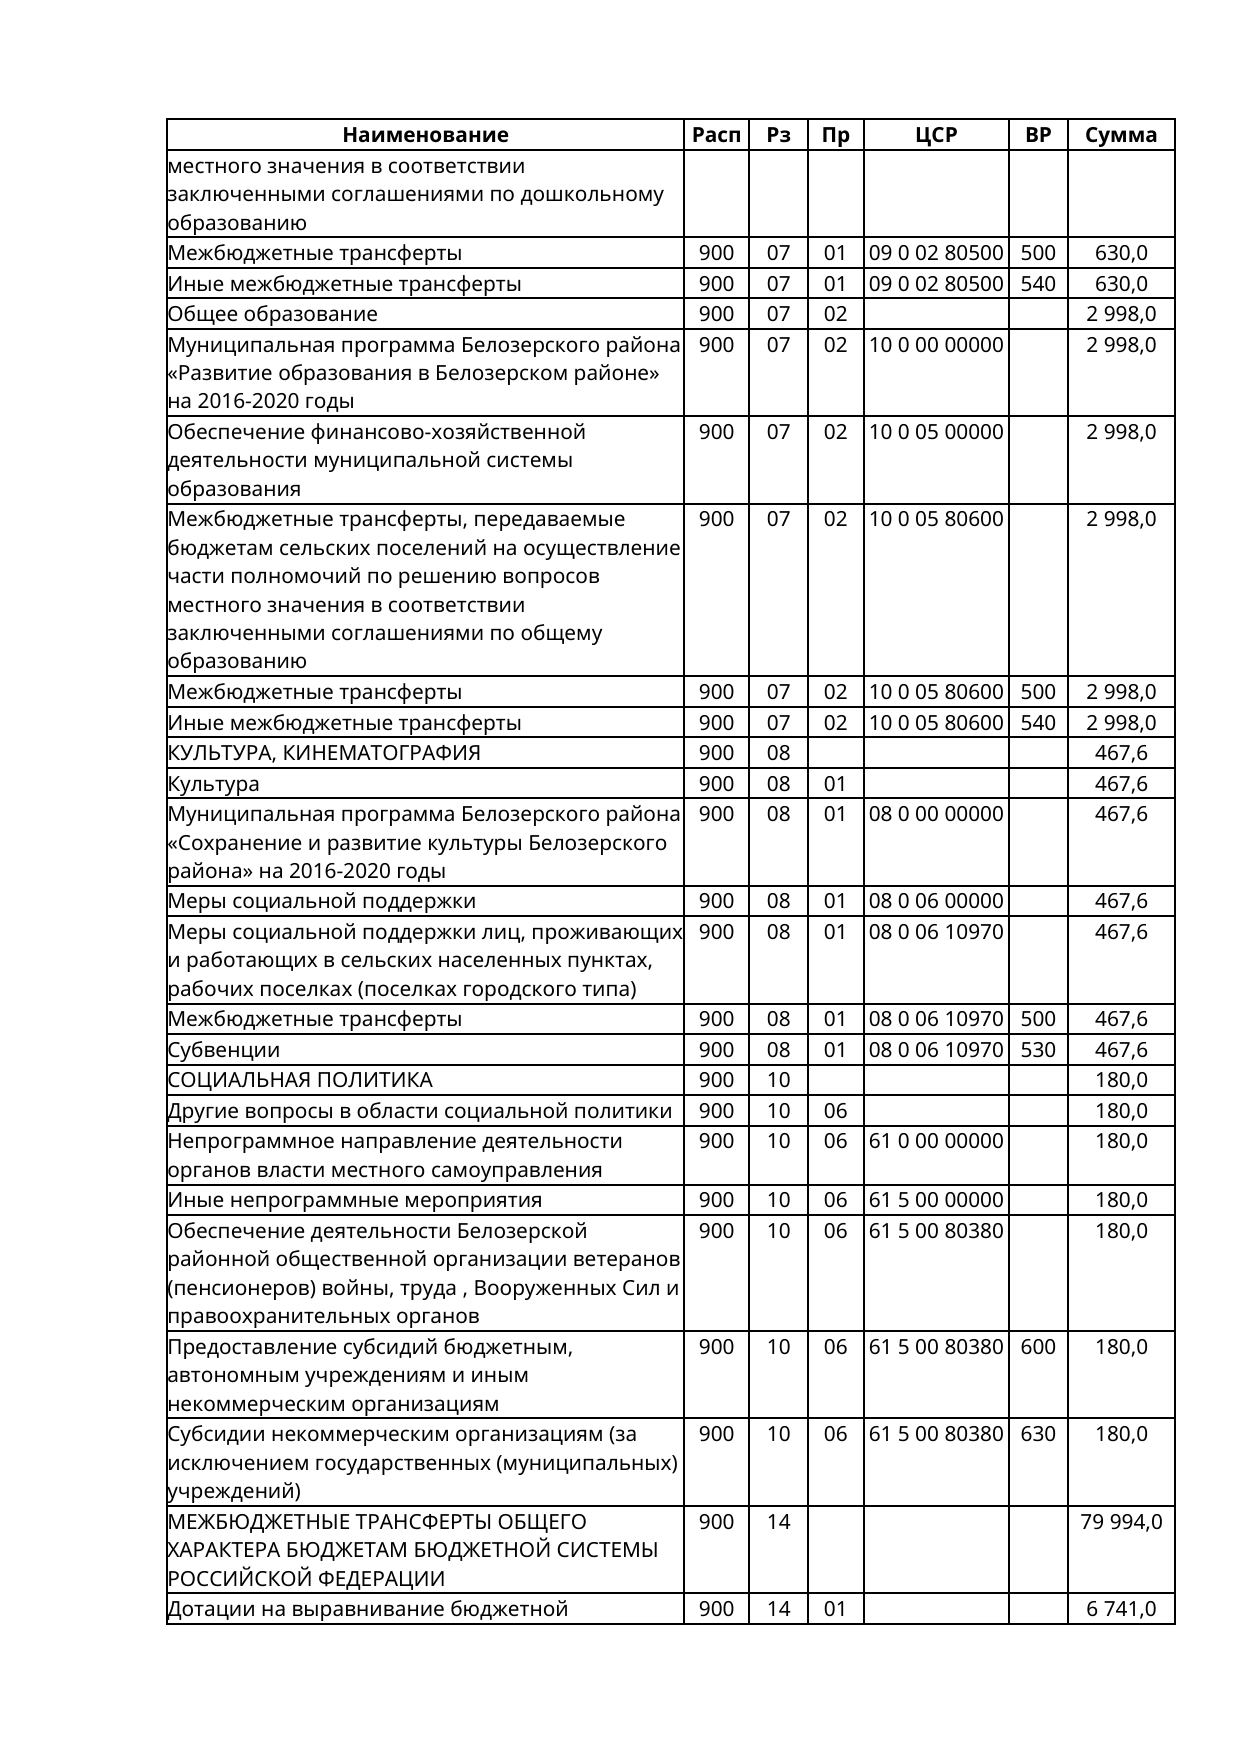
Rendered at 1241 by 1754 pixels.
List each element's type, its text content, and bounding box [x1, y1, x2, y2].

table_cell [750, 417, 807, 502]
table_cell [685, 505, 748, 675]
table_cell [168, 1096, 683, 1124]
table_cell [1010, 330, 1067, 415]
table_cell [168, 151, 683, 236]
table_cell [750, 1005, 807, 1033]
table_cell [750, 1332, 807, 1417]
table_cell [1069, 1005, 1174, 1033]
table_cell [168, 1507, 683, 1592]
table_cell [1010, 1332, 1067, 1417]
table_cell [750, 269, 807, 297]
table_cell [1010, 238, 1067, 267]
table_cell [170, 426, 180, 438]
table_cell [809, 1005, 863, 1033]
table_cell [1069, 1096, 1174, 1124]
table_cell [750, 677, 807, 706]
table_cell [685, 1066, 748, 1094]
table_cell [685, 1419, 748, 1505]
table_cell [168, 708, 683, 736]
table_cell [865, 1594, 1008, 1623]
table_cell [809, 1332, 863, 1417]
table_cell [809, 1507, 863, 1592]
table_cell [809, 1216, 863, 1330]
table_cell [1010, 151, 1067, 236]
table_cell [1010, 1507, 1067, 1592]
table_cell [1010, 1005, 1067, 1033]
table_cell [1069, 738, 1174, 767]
table_header Сумма [1069, 120, 1174, 149]
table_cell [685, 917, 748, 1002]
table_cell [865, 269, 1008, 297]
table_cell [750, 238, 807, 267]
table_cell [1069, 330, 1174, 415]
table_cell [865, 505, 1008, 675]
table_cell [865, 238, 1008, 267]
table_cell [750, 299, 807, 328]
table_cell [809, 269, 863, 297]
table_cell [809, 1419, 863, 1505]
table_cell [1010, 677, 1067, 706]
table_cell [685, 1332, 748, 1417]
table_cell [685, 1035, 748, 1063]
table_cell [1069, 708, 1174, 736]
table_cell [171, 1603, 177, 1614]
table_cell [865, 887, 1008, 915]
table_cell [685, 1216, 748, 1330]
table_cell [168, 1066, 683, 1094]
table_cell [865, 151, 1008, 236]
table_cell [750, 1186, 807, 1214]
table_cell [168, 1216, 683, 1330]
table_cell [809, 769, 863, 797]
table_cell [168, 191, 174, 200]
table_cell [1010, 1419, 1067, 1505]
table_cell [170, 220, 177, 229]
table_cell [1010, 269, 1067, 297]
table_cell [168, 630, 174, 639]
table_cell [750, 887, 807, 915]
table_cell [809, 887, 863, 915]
table_header Расп [685, 120, 748, 149]
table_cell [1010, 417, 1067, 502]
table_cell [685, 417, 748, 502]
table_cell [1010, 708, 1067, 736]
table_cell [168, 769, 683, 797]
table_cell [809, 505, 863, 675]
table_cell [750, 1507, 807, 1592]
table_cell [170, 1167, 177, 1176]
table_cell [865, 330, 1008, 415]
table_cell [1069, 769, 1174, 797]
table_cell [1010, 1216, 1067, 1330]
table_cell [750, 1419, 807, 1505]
table_header ЦСР [865, 120, 1008, 149]
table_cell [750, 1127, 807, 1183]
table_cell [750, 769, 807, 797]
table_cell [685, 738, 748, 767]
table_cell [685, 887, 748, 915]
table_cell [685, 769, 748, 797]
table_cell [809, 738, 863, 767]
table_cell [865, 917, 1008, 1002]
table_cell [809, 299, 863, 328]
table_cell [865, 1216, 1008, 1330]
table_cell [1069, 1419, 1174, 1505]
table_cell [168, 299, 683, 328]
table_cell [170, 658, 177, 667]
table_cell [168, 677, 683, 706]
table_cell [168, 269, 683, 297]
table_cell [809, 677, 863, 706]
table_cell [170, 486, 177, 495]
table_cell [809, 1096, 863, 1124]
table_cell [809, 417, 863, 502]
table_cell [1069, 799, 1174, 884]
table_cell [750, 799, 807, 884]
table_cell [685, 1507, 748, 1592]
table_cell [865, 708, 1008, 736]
table_header ВР [1010, 120, 1067, 149]
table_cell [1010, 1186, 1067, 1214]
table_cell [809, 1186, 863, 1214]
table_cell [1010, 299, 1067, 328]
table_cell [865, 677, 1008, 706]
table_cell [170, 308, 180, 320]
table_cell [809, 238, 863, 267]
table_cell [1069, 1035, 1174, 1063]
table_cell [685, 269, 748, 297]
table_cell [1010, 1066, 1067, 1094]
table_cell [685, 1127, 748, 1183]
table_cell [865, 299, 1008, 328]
table_header Наименование [168, 120, 683, 149]
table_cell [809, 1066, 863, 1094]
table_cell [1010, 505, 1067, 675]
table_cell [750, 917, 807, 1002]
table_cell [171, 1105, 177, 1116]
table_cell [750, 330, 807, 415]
table_header Рз [750, 120, 807, 149]
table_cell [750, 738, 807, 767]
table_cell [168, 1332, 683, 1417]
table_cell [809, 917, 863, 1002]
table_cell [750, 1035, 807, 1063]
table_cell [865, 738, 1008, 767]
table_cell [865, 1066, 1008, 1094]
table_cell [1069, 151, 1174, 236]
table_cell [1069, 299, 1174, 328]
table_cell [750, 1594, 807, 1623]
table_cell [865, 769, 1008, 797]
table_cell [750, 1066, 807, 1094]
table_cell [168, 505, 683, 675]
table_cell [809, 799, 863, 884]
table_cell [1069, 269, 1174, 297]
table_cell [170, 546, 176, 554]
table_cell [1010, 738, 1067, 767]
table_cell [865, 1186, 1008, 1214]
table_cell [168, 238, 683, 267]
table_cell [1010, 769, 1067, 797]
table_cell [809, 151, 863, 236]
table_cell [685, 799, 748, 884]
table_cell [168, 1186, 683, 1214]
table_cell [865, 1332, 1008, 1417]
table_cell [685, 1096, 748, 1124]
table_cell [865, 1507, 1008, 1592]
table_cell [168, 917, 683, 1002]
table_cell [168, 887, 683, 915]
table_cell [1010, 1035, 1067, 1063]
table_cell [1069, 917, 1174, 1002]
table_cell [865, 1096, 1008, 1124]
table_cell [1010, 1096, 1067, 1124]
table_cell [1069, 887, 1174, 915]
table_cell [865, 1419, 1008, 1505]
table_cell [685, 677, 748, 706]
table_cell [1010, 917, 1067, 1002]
table_header Пр [809, 120, 863, 149]
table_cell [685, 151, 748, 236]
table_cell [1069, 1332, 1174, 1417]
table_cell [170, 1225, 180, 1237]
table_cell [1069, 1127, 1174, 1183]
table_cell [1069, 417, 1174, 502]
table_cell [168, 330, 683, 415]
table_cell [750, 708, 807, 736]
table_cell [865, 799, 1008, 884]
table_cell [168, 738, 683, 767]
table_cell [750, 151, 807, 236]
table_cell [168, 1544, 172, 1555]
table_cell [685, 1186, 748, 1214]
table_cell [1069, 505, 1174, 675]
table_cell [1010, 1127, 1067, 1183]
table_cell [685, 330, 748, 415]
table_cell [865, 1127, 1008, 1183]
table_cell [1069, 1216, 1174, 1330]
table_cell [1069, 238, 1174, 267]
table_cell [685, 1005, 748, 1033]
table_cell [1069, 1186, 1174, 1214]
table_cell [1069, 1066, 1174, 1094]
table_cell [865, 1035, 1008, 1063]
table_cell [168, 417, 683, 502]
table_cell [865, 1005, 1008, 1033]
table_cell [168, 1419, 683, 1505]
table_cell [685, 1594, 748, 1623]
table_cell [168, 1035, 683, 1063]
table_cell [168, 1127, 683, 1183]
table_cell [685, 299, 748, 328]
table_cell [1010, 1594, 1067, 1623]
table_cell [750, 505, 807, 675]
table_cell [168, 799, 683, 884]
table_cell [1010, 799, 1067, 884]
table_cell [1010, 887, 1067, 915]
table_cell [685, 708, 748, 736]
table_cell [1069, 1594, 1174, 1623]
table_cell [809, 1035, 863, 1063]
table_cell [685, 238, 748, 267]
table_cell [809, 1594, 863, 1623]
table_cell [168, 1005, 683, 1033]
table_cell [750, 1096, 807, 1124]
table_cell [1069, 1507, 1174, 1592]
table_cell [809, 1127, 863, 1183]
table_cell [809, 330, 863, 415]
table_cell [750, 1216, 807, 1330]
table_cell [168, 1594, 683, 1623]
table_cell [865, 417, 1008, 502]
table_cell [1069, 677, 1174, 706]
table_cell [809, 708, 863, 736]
